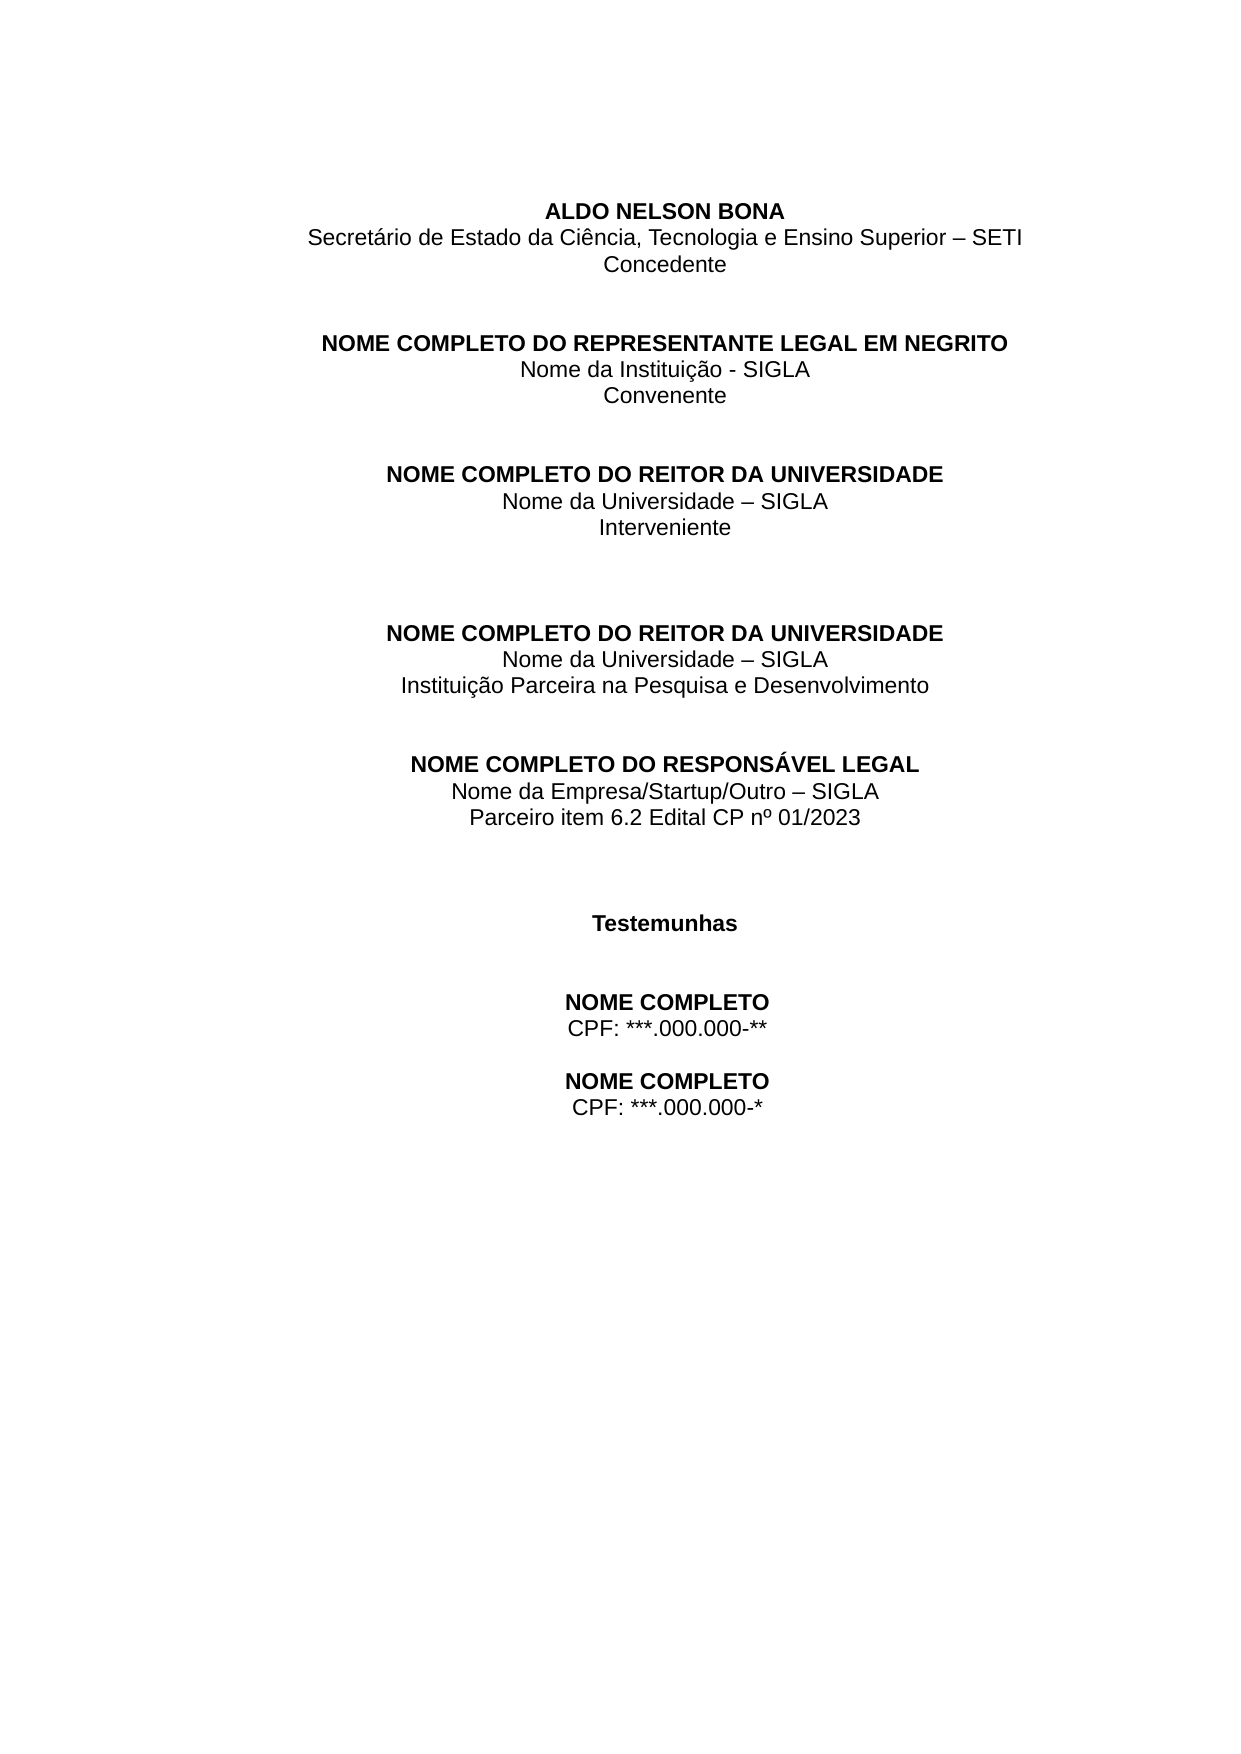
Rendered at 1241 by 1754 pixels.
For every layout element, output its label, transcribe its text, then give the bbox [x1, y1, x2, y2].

text Parceiro item 6.2 Edital CP nº 01/2023 [89, 804, 1240, 830]
text ALDO NELSON BONA [89, 198, 1240, 224]
text Nome da Empresa/Startup/Outro – SIGLA [89, 778, 1240, 804]
text Nome da Universidade – SIGLA [89, 646, 1240, 672]
text NOME COMPLETO DO REPRESENTANTE LEGAL EM NEGRITO [89, 330, 1240, 356]
text Interveniente [89, 514, 1240, 541]
text Secretário de Estado da Ciência, Tecnologia e Ensino Superior – SETI [89, 224, 1240, 251]
text CPF: ***.000.000-** [75, 1015, 1240, 1041]
text Nome da Instituição - SIGLA [89, 356, 1240, 382]
text Instituição Parceira na Pesquisa e Desenvolvimento [89, 672, 1240, 699]
text NOME COMPLETO DO RESPONSÁVEL LEGAL [89, 751, 1240, 778]
text NOME COMPLETO [75, 1068, 1240, 1094]
text Concedente [89, 251, 1240, 277]
text Convenente [89, 382, 1240, 409]
text NOME COMPLETO DO REITOR DA UNIVERSIDADE [89, 619, 1240, 646]
text Nome da Universidade – SIGLA [89, 488, 1240, 514]
text NOME COMPLETO [75, 988, 1240, 1015]
text CPF: ***.000.000-* [75, 1094, 1240, 1120]
text Testemunhas [89, 909, 1240, 936]
text NOME COMPLETO DO REITOR DA UNIVERSIDADE [89, 461, 1240, 488]
